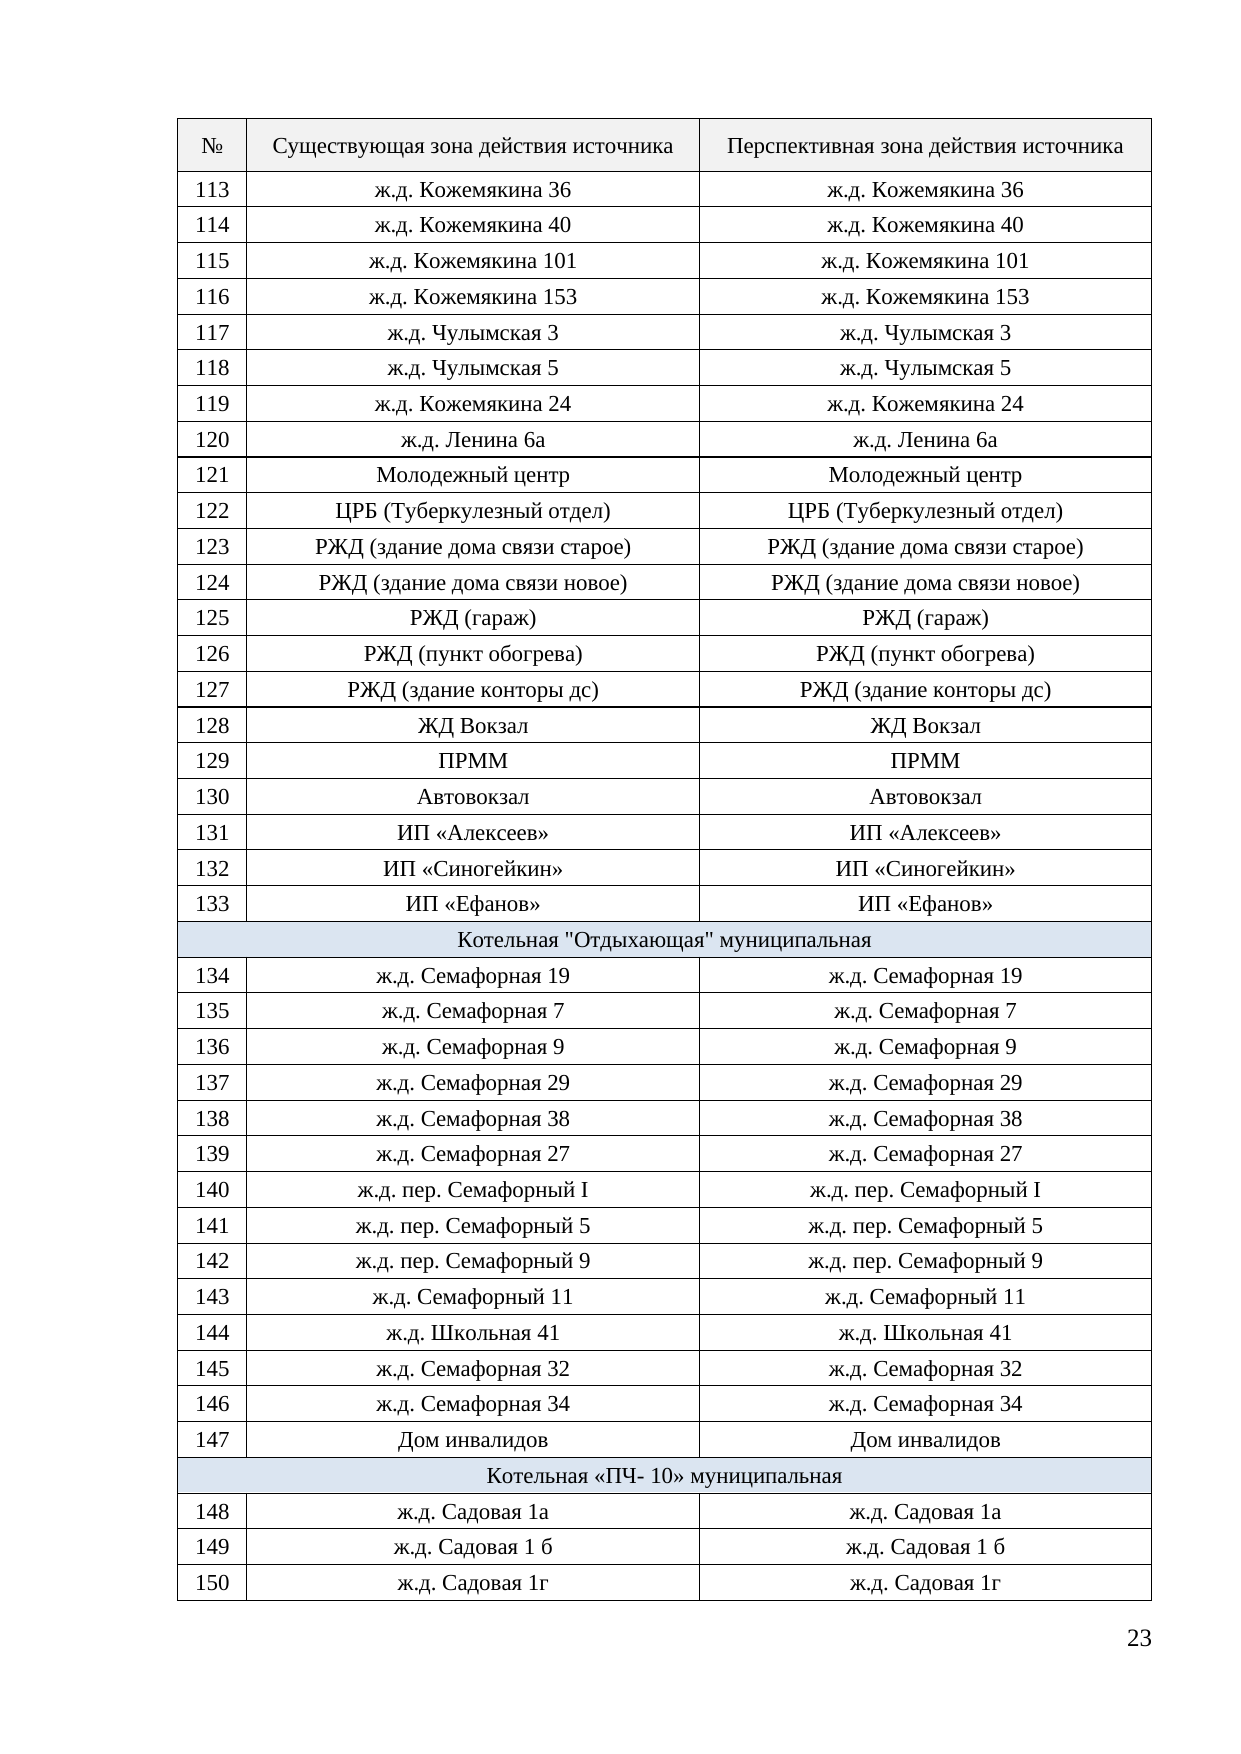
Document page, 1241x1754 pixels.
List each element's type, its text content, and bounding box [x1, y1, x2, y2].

table_cell ж.д. Кожемякина 40 [700, 207, 1151, 242]
table_cell ж.д. Кожемякина 24 [247, 386, 699, 421]
table_cell ж.д. пер. Семафорный 9 [700, 1244, 1151, 1278]
table_cell ж.д. пер. Семафорный I [247, 1172, 699, 1207]
table_cell ИП «Алексеев» [247, 815, 699, 849]
table_cell 122 [178, 493, 246, 528]
table_cell 138 [178, 1101, 246, 1135]
table_cell 115 [178, 243, 246, 278]
table_cell ж.д. Ленина 6а [700, 422, 1151, 456]
table_cell ИП «Алексеев» [700, 815, 1151, 849]
table_cell ж.д. Кожемякина 40 [247, 207, 699, 242]
table_cell 131 [178, 815, 246, 849]
table_cell ж.д. Семафорная 32 [247, 1351, 699, 1385]
table_cell ж.д. Семафорная 7 [700, 993, 1151, 1028]
table_cell Котельная «ПЧ- 10» муниципальная [178, 1458, 1151, 1492]
table_cell ж.д. Семафорная 27 [700, 1136, 1151, 1171]
table_cell ж.д. Школьная 41 [700, 1315, 1151, 1349]
table_cell ж.д. пер. Семафорный 9 [247, 1244, 699, 1278]
table_cell 143 [178, 1279, 246, 1314]
table_cell 124 [178, 565, 246, 599]
table_cell 123 [178, 529, 246, 563]
table_cell РЖД (здание дома связи новое) [700, 565, 1151, 599]
table_cell РЖД (здание конторы дс) [700, 672, 1151, 706]
table_cell 145 [178, 1351, 246, 1385]
table_cell ж.д. Семафорная 19 [247, 958, 699, 992]
table_cell РЖД (пункт обогрева) [247, 636, 699, 671]
table_cell ж.д. Чулымская 3 [700, 315, 1151, 349]
table_cell РЖД (здание дома связи старое) [247, 529, 699, 563]
table_cell ж.д. Ленина 6а [247, 422, 699, 456]
table_cell 147 [178, 1422, 246, 1457]
table_cell ж.д. Семафорная 34 [247, 1386, 699, 1421]
table_cell 141 [178, 1208, 246, 1242]
table_cell 113 [178, 172, 246, 206]
table_cell 135 [178, 993, 246, 1028]
table_cell ЖД Вокзал [247, 708, 699, 742]
table_header Существующая зона действия источника [247, 119, 699, 171]
table_cell ж.д. Кожемякина 153 [700, 279, 1151, 313]
table_cell Котельная "Отдыхающая" муниципальная [178, 922, 1151, 957]
table_cell 142 [178, 1244, 246, 1278]
table_cell 127 [178, 672, 246, 706]
table_cell 116 [178, 279, 246, 313]
table_cell ИП «Синогейкин» [700, 850, 1151, 885]
table_cell ж.д. пер. Семафорный 5 [700, 1208, 1151, 1242]
table_cell РЖД (гараж) [247, 600, 699, 635]
table_cell Молодежный центр [247, 458, 699, 492]
table_cell ж.д. пер. Семафорный 5 [247, 1208, 699, 1242]
table_cell ж.д. Кожемякина 36 [700, 172, 1151, 206]
table_cell ж.д. Садовая 1г [247, 1565, 699, 1600]
table_cell ж.д. Семафорная 7 [247, 993, 699, 1028]
table_header Перспективная зона действия источника [700, 119, 1151, 171]
table_cell ж.д. Семафорная 9 [700, 1029, 1151, 1064]
table_cell ж.д. Садовая 1а [700, 1494, 1151, 1528]
table_cell 133 [178, 886, 246, 921]
table_cell 149 [178, 1529, 246, 1564]
table_cell Автовокзал [700, 779, 1151, 814]
table_cell Дом инвалидов [247, 1422, 699, 1457]
table_cell 140 [178, 1172, 246, 1207]
table_cell ж.д. Семафорная 29 [247, 1065, 699, 1099]
table_cell 129 [178, 743, 246, 778]
table_cell 134 [178, 958, 246, 992]
table_cell ж.д. Семафорная 38 [700, 1101, 1151, 1135]
table_cell ЦРБ (Туберкулезный отдел) [247, 493, 699, 528]
table_cell РЖД (здание дома связи старое) [700, 529, 1151, 563]
table_cell РЖД (гараж) [700, 600, 1151, 635]
table_cell 139 [178, 1136, 246, 1171]
table_cell ж.д. Чулымская 5 [700, 350, 1151, 385]
table_cell РЖД (здание дома связи новое) [247, 565, 699, 599]
table_cell ж.д. Семафорная 29 [700, 1065, 1151, 1099]
table_cell ж.д. Кожемякина 36 [247, 172, 699, 206]
table_cell ж.д. Садовая 1г [700, 1565, 1151, 1600]
table_cell ж.д. пер. Семафорный I [700, 1172, 1151, 1207]
table_cell Дом инвалидов [700, 1422, 1151, 1457]
table_cell ж.д. Кожемякина 153 [247, 279, 699, 313]
table_cell ж.д. Садовая 1 б [700, 1529, 1151, 1564]
table_cell ИП «Ефанов» [700, 886, 1151, 921]
table_cell ЖД Вокзал [700, 708, 1151, 742]
table_cell 132 [178, 850, 246, 885]
table_cell ж.д. Семафорная 27 [247, 1136, 699, 1171]
table_cell ж.д. Семафорная 32 [700, 1351, 1151, 1385]
table_cell ЦРБ (Туберкулезный отдел) [700, 493, 1151, 528]
table_cell ж.д. Садовая 1 б [247, 1529, 699, 1564]
table_cell ИП «Синогейкин» [247, 850, 699, 885]
table_cell Автовокзал [247, 779, 699, 814]
table_cell ПРММ [247, 743, 699, 778]
table_cell 117 [178, 315, 246, 349]
table_cell ж.д. Чулымская 3 [247, 315, 699, 349]
table_cell 120 [178, 422, 246, 456]
table_cell ж.д. Семафорная 9 [247, 1029, 699, 1064]
table_cell ж.д. Кожемякина 101 [247, 243, 699, 278]
table_cell 125 [178, 600, 246, 635]
table_cell ж.д. Семафорный 11 [700, 1279, 1151, 1314]
table_cell 114 [178, 207, 246, 242]
table_cell ж.д. Кожемякина 24 [700, 386, 1151, 421]
table_cell 144 [178, 1315, 246, 1349]
table_cell 121 [178, 458, 246, 492]
table_cell 150 [178, 1565, 246, 1600]
table_cell 118 [178, 350, 246, 385]
table_cell 146 [178, 1386, 246, 1421]
table_cell 136 [178, 1029, 246, 1064]
table_cell 126 [178, 636, 246, 671]
table_cell ж.д. Семафорная 34 [700, 1386, 1151, 1421]
table_cell ж.д. Семафорный 11 [247, 1279, 699, 1314]
table_cell Молодежный центр [700, 458, 1151, 492]
table_cell ж.д. Чулымская 5 [247, 350, 699, 385]
table_cell ж.д. Кожемякина 101 [700, 243, 1151, 278]
table_cell 130 [178, 779, 246, 814]
table_cell ПРММ [700, 743, 1151, 778]
table_cell РЖД (пункт обогрева) [700, 636, 1151, 671]
table_cell ж.д. Семафорная 38 [247, 1101, 699, 1135]
table_cell ж.д. Школьная 41 [247, 1315, 699, 1349]
table_cell 128 [178, 708, 246, 742]
table_cell ИП «Ефанов» [247, 886, 699, 921]
table_cell 148 [178, 1494, 246, 1528]
table_cell ж.д. Садовая 1а [247, 1494, 699, 1528]
table_header № [178, 119, 246, 171]
table_cell 119 [178, 386, 246, 421]
table_cell РЖД (здание конторы дс) [247, 672, 699, 706]
table_cell 137 [178, 1065, 246, 1099]
table_cell ж.д. Семафорная 19 [700, 958, 1151, 992]
